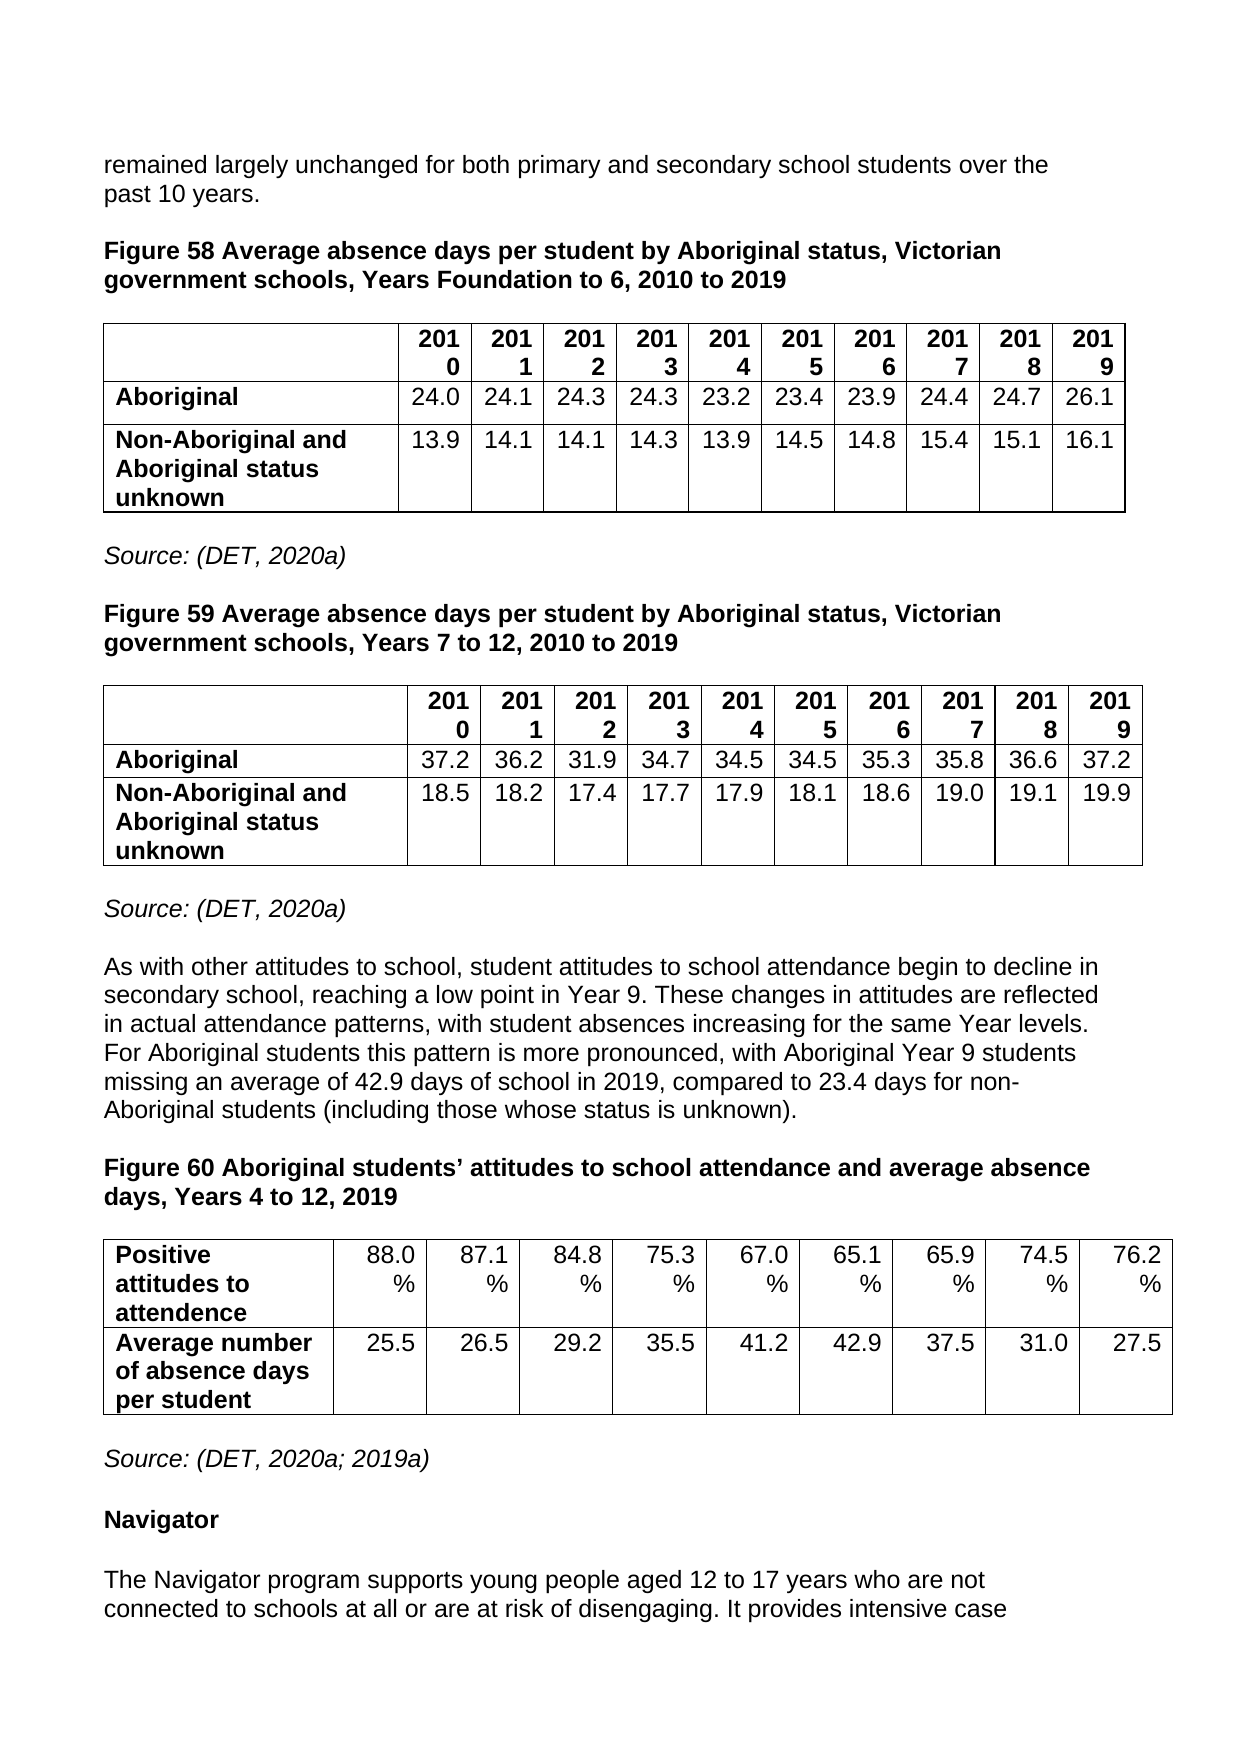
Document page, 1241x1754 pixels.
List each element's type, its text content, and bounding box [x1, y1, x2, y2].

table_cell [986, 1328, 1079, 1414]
text As with other attitudes to school, student attitudes to school attendance begin to decline in secondary school, reaching a low point in Year 9. These changes in attitudes are reflected in actual attendance patterns, with student absences increasing for the same Year levels. For Aboriginal students this pattern is more pronounced, with Aboriginal Year 9 students missing an average of 42.9 days of school in 2019, compared to 23.4 days for non-Aboriginal students (including those whose status is unknown). [103, 952, 1101, 1124]
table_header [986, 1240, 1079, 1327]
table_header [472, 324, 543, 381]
text Figure 60 Aboriginal students’ attitudes to school attendance and average absence days, Years 4 to 12, 2019 [103, 1153, 1101, 1211]
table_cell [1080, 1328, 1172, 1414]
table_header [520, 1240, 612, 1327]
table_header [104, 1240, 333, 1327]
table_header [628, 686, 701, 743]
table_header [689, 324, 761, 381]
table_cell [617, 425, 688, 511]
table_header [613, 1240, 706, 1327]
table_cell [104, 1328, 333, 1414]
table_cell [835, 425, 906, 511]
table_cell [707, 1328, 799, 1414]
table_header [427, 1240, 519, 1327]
text Figure 58 Average absence days per student by Aboriginal status, Victorian government schools, Years Foundation to 6, 2010 to 2019 [103, 236, 1101, 294]
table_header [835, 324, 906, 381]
text Source: (DET, 2020a) [103, 894, 1101, 923]
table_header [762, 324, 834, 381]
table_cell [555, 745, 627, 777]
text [103, 150, 1101, 207]
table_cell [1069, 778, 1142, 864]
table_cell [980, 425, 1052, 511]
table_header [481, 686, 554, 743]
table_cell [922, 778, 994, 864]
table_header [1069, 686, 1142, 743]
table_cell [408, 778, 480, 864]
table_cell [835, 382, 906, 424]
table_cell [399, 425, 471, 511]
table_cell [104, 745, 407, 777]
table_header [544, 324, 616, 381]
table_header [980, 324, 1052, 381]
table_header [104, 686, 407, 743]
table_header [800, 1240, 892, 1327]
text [103, 1565, 1101, 1623]
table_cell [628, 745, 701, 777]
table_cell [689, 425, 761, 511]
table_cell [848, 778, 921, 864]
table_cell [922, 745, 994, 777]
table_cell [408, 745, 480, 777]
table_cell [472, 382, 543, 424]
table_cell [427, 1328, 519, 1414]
text Source: (DET, 2020a; 2019a) [103, 1444, 1101, 1472]
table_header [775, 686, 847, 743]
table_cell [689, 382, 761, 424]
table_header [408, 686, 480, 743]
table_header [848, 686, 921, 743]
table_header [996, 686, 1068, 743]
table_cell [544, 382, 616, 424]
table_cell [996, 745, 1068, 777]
text Figure 59 Average absence days per student by Aboriginal status, Victorian government schools, Years 7 to 12, 2010 to 2019 [103, 599, 1101, 656]
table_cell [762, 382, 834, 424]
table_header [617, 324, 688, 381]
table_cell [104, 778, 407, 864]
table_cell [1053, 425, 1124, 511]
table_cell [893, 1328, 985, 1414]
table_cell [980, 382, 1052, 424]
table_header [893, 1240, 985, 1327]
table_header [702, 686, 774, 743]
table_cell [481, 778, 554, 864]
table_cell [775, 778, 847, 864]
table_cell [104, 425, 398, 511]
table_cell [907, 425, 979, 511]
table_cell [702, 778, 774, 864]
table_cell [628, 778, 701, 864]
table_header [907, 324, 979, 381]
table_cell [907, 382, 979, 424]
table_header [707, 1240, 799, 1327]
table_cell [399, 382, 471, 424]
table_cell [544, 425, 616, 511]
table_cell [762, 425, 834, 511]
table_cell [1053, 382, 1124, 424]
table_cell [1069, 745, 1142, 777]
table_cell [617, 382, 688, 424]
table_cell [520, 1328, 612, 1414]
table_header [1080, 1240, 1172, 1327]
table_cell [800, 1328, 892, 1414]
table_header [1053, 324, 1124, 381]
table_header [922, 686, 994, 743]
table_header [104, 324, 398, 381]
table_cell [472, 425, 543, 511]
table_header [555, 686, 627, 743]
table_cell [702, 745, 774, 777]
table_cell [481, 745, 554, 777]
subtitle Navigator [103, 1505, 1101, 1534]
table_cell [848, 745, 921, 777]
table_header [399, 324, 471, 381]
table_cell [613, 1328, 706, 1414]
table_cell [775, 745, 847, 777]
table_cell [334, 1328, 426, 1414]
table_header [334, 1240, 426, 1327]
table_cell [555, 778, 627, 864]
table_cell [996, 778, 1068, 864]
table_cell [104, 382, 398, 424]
text Source: (DET, 2020a) [103, 541, 1101, 570]
